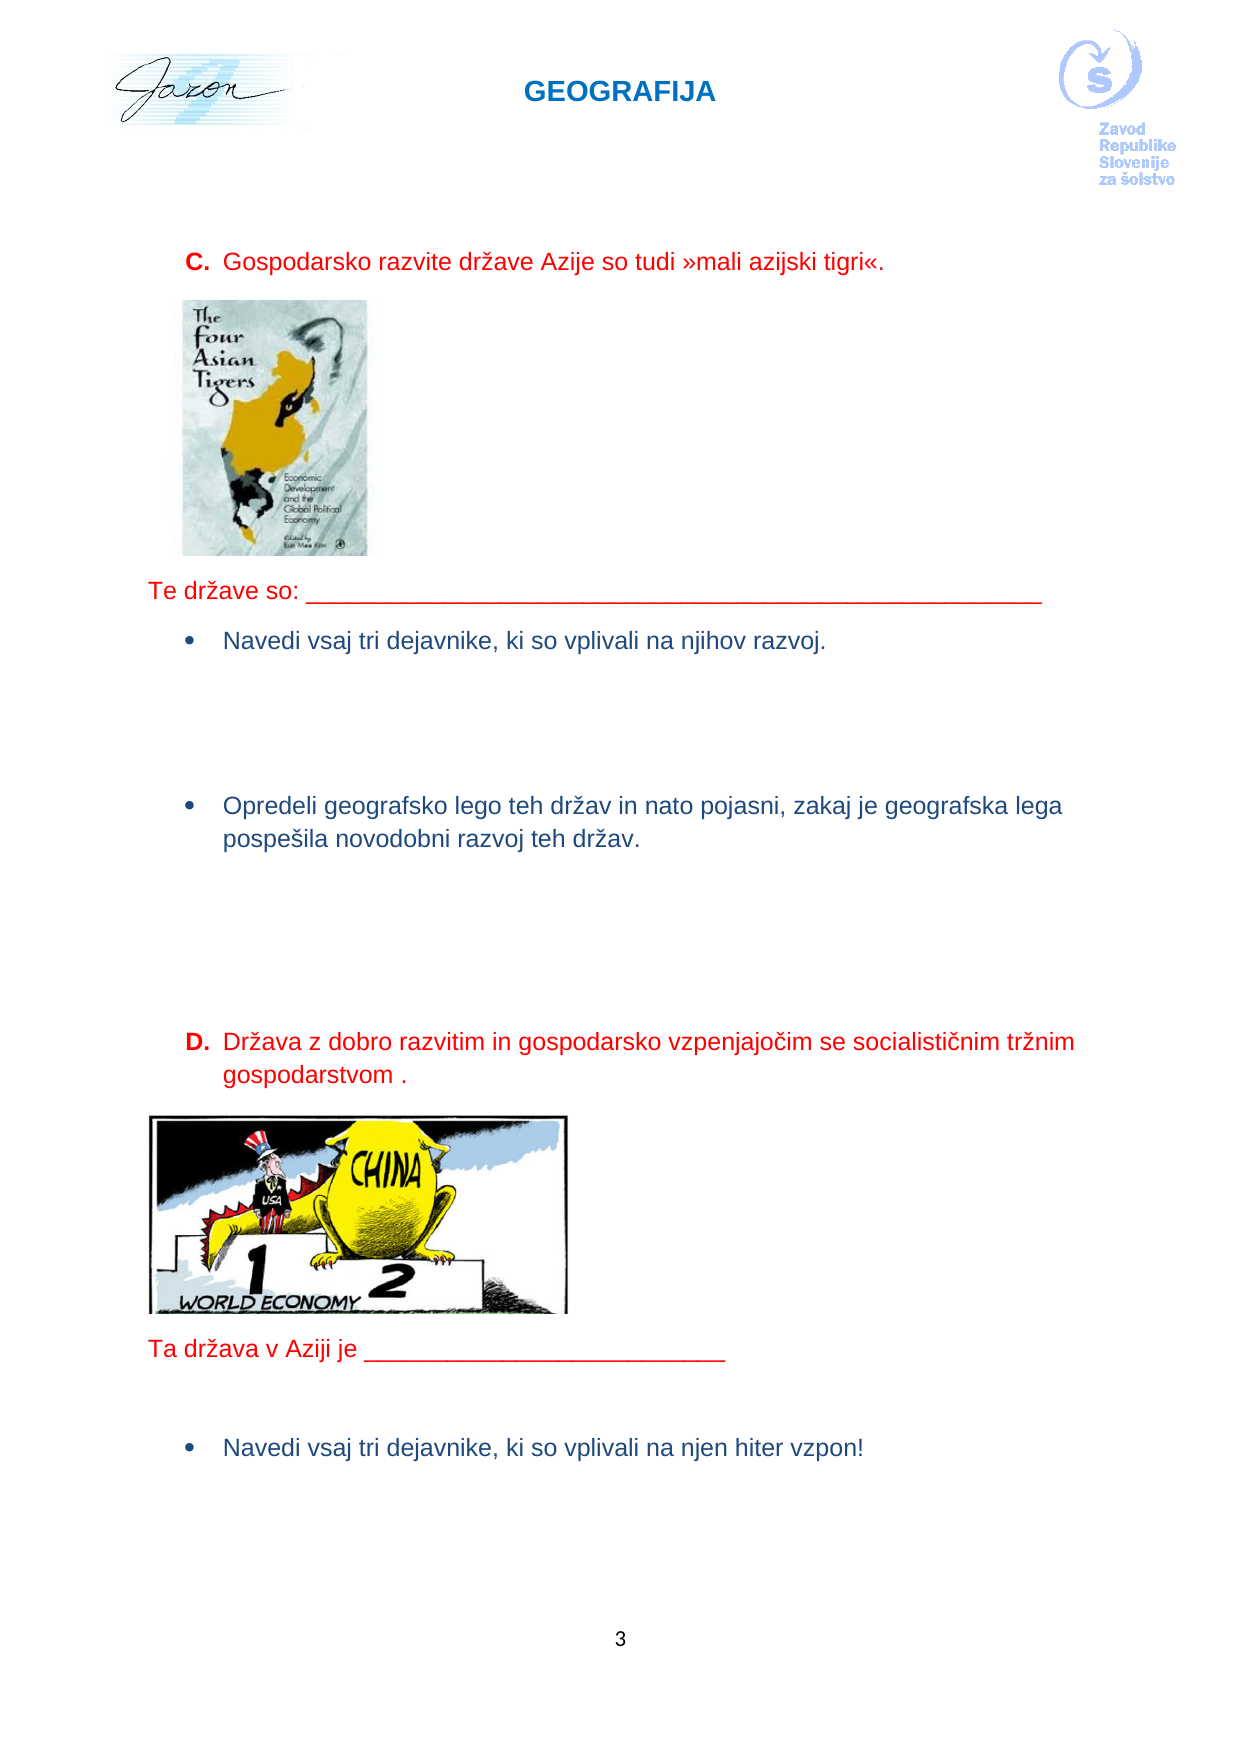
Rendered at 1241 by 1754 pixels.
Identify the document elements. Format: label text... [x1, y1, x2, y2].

text Ta država v Aziji je __________________________ [148, 1334, 1093, 1363]
list Država z dobro razvitim in gospodarsko vzpenjajočim se socialističnim tržnim gospodarstvom . [185, 1027, 1093, 1088]
list Navedi vsaj tri dejavnike, ki so vplivali na njihov razvoj. [185, 626, 1093, 654]
picture [147, 300, 403, 556]
list Gospodarsko razvite države Azije so tudi »mali azijski tigri«. [185, 247, 1093, 276]
list Opredeli geografsko lego teh držav in nato pojasni, zakaj je geografska lega pospešila novodobni razvoj teh držav. [185, 791, 1093, 853]
text Te države so: _____________________________________________________ [148, 576, 1093, 605]
list Navedi vsaj tri dejavnike, ki so vplivali na njen hiter vzpon! [185, 1433, 1093, 1462]
picture [147, 1113, 569, 1314]
picture [49, 49, 348, 134]
